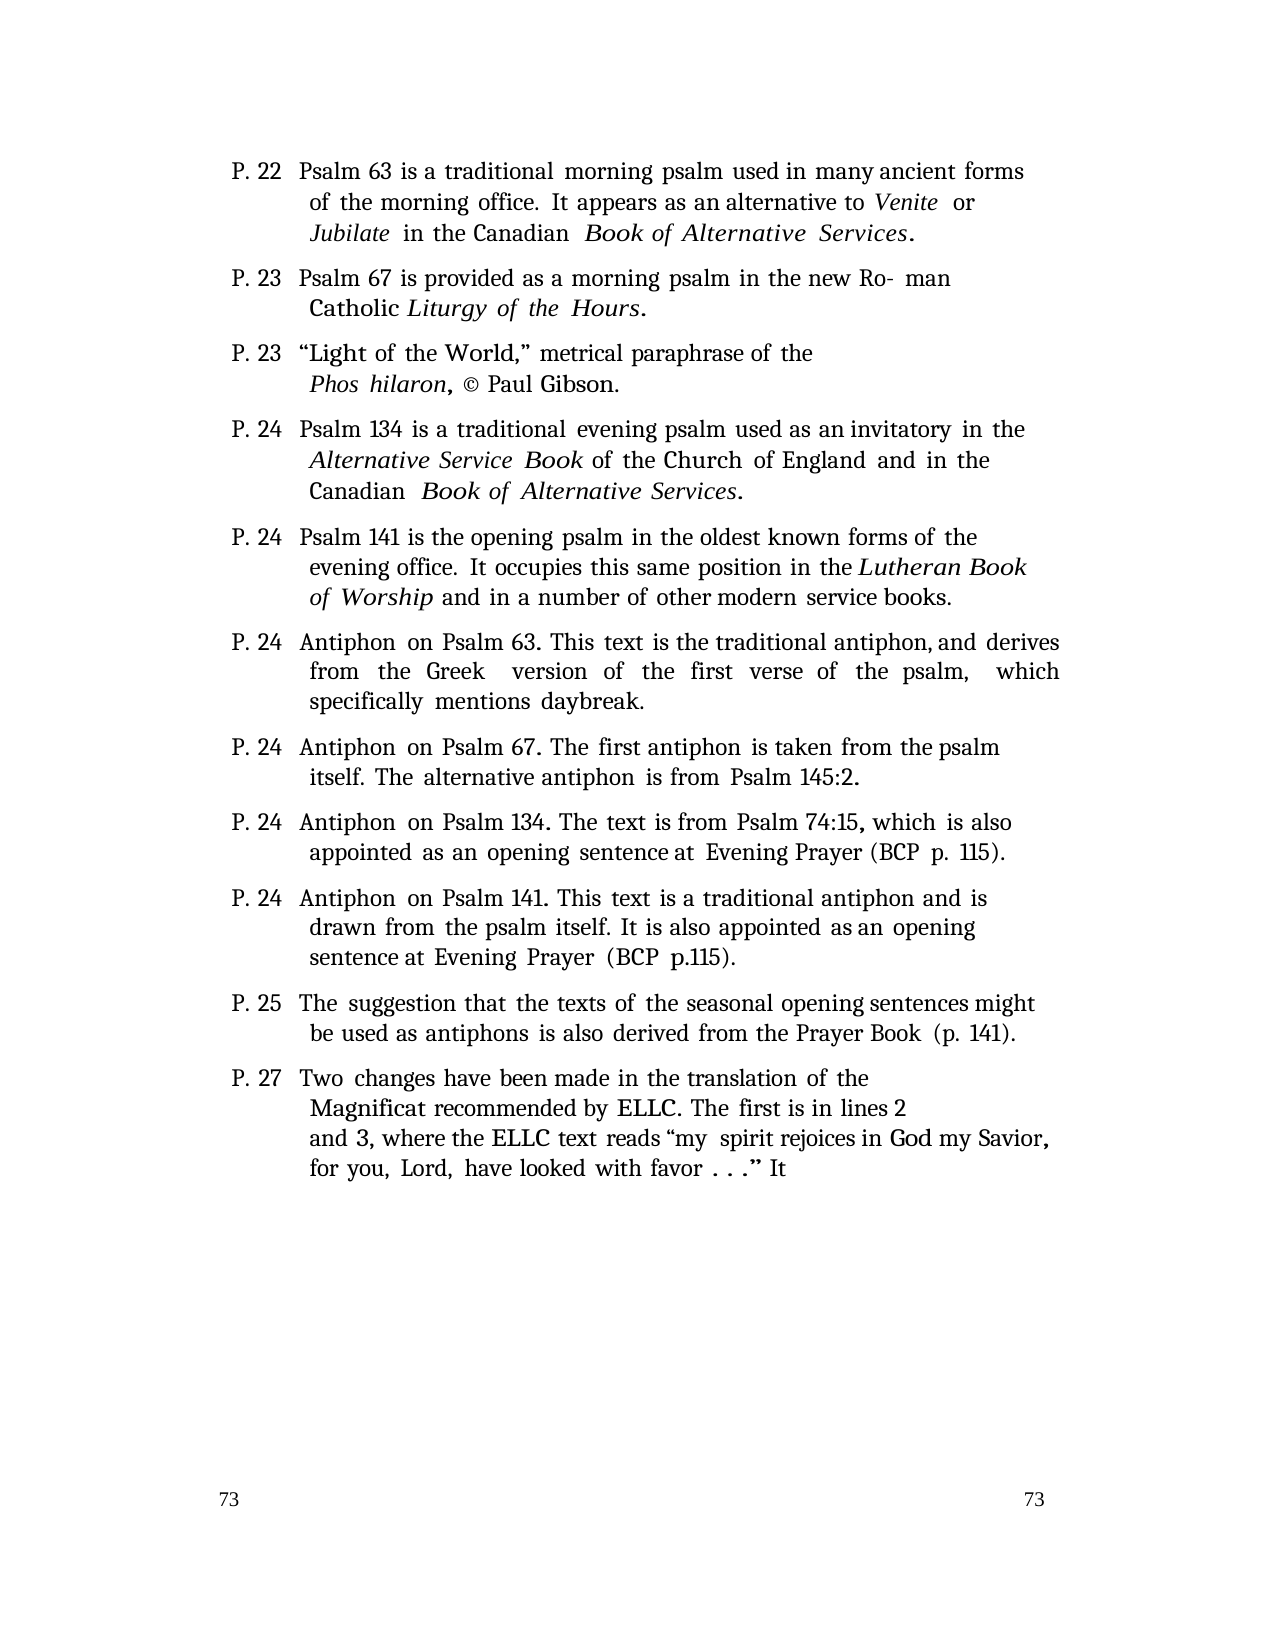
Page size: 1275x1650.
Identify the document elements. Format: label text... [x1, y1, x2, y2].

text P. 24 Psalm 141 is the opening psalm in the oldest known forms of the evening office. It occupies this same position in the Lutheran Book of Worship and in a number of other modern service books. [231, 522, 1041, 612]
text Phos hilaron, © Paul Gibson. [309, 369, 1096, 398]
text P. 24 Antiphon on Psalm 67. The first antiphon is taken from the psalm itself. The alternative antiphon is from Psalm 145:2. [231, 733, 1055, 791]
text P. 24 Antiphon on Psalm 63. This text is the traditional antiphon, and derives from the Greek version of the first verse of the psalm, which specifically mentions daybreak. [231, 627, 1060, 716]
text P. 22 Psalm 63 is a traditional morning psalm used in many ancient forms of the morning office. It appears as an alternative to Venite or Jubilate in the Canadian Book of Alternative Services. [231, 157, 1029, 247]
text and 3, where the ELLC text reads “my spirit rejoices in God my Savior, for you, Lord, have looked with favor . . .” It [309, 1124, 1054, 1183]
text Magnificat recommended by ELLC. The first is in lines 2 [309, 1094, 1096, 1123]
text P. 27 Two changes have been made in the translation of the [231, 1064, 1096, 1093]
text P. 24 Psalm 134 is a traditional evening psalm used as an invitatory in the Alternative Service Book of the Church of England and in the Canadian Book of Alternative Services. [231, 415, 1058, 506]
text P. 23 “Light of the World,” metrical paraphrase of the [231, 339, 1096, 367]
text P. 23 Psalm 67 is provided as a morning psalm in the new Ro- man Catholic Liturgy of the Hours. [231, 264, 1021, 323]
text P. 25 The suggestion that the texts of the seasonal opening sentences might be used as antiphons is also derived from the Prayer Book (p. 141). [231, 989, 1037, 1047]
text P. 24 Antiphon on Psalm 134. The text is from Psalm 74:15, which is also appointed as an opening sentence at Evening Prayer (BCP p. 115). [231, 808, 1048, 867]
text P. 24 Antiphon on Psalm 141. This text is a traditional antiphon and is drawn from the psalm itself. It is also appointed as an opening sentence at Evening Prayer (BCP p.115). [231, 883, 1045, 972]
